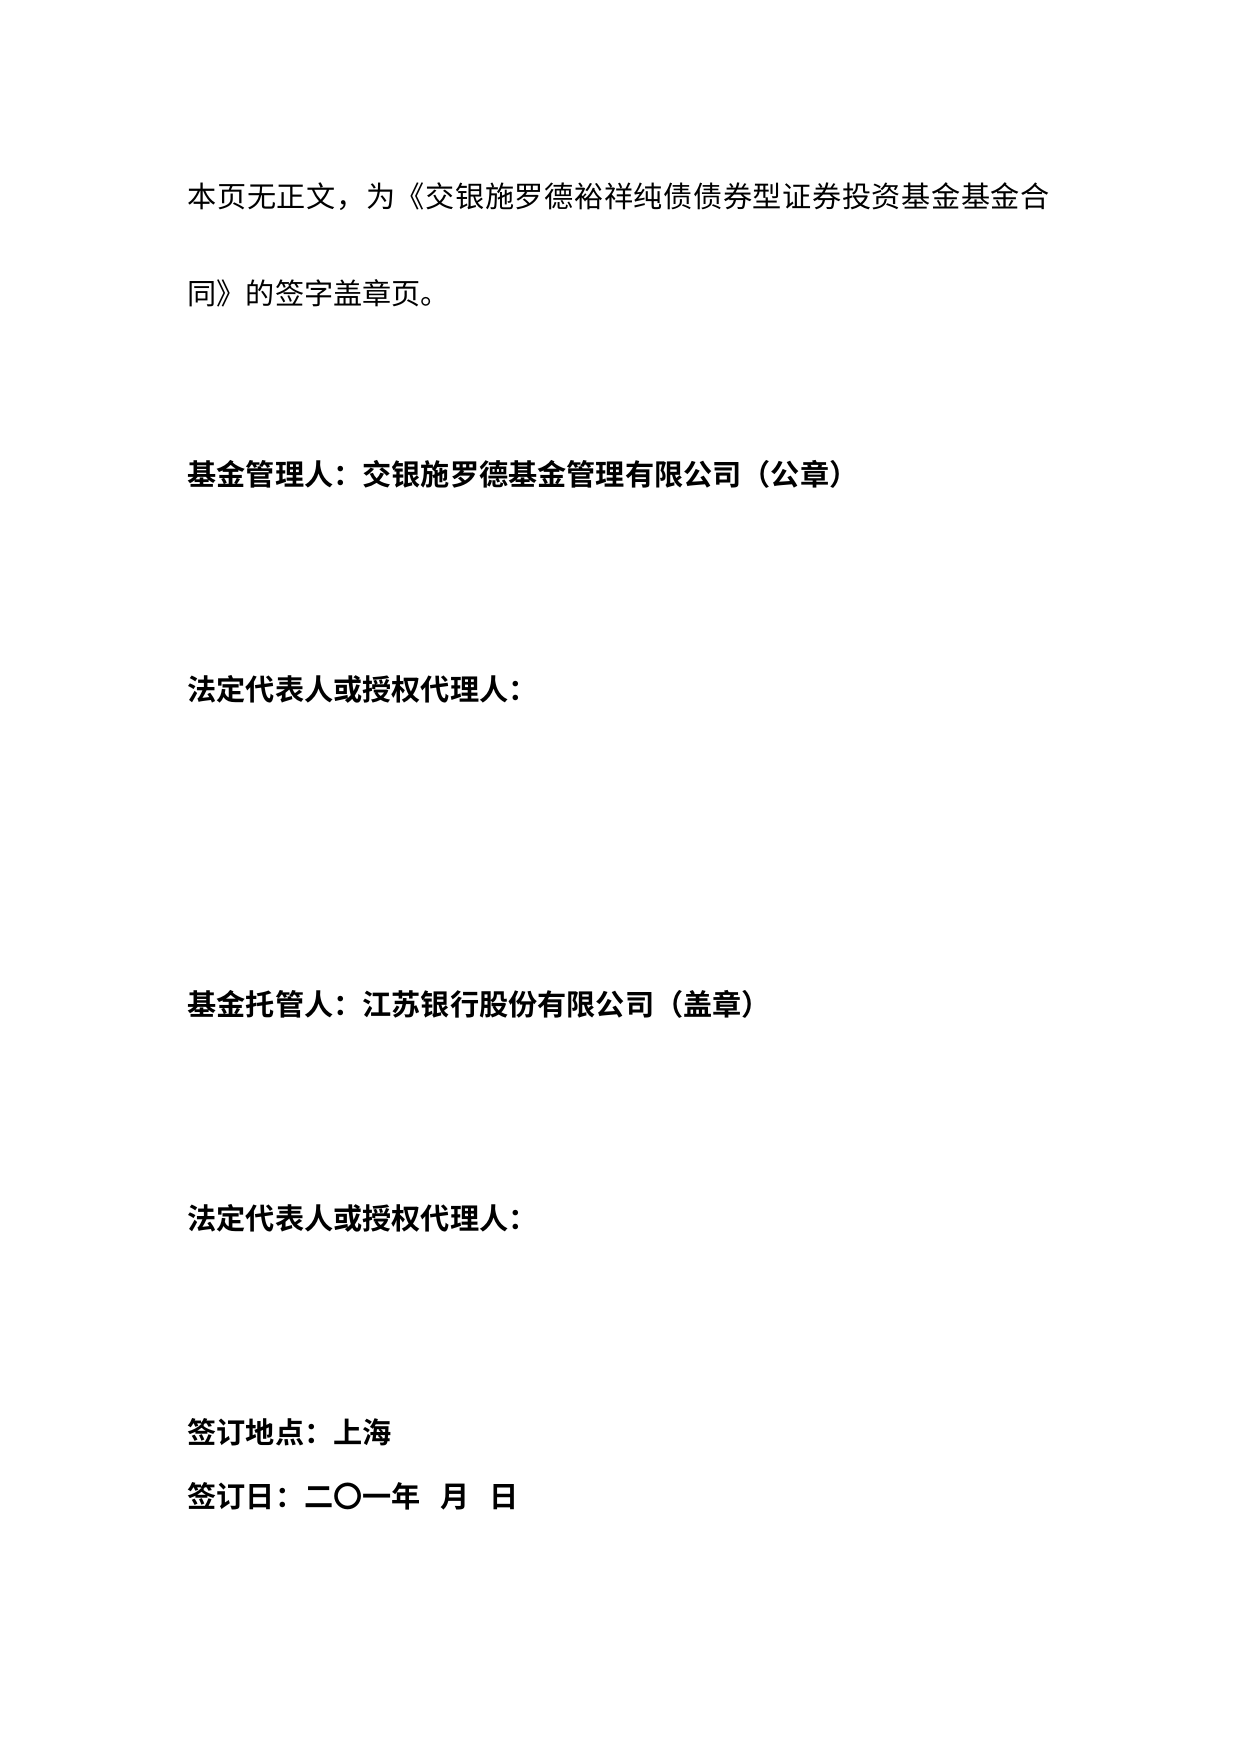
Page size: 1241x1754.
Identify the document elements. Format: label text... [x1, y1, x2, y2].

text 本页无正文，为《交银施罗德裕祥纯债债券型证券投资基金基金合同》的签字盖章页。 [187, 170, 1053, 324]
text 基金管理人：交银施罗德基金管理有限公司（公章） [187, 452, 1053, 494]
text 基金托管人：江苏银行股份有限公司（盖章） [187, 981, 1053, 1023]
text 签订地点：上海 [187, 1410, 1053, 1452]
text 法定代表人或授权代理人： [187, 666, 1053, 708]
text 法定代表人或授权代理人： [187, 1196, 1053, 1238]
text 签订日：二〇一年 月 日 [187, 1473, 1053, 1516]
